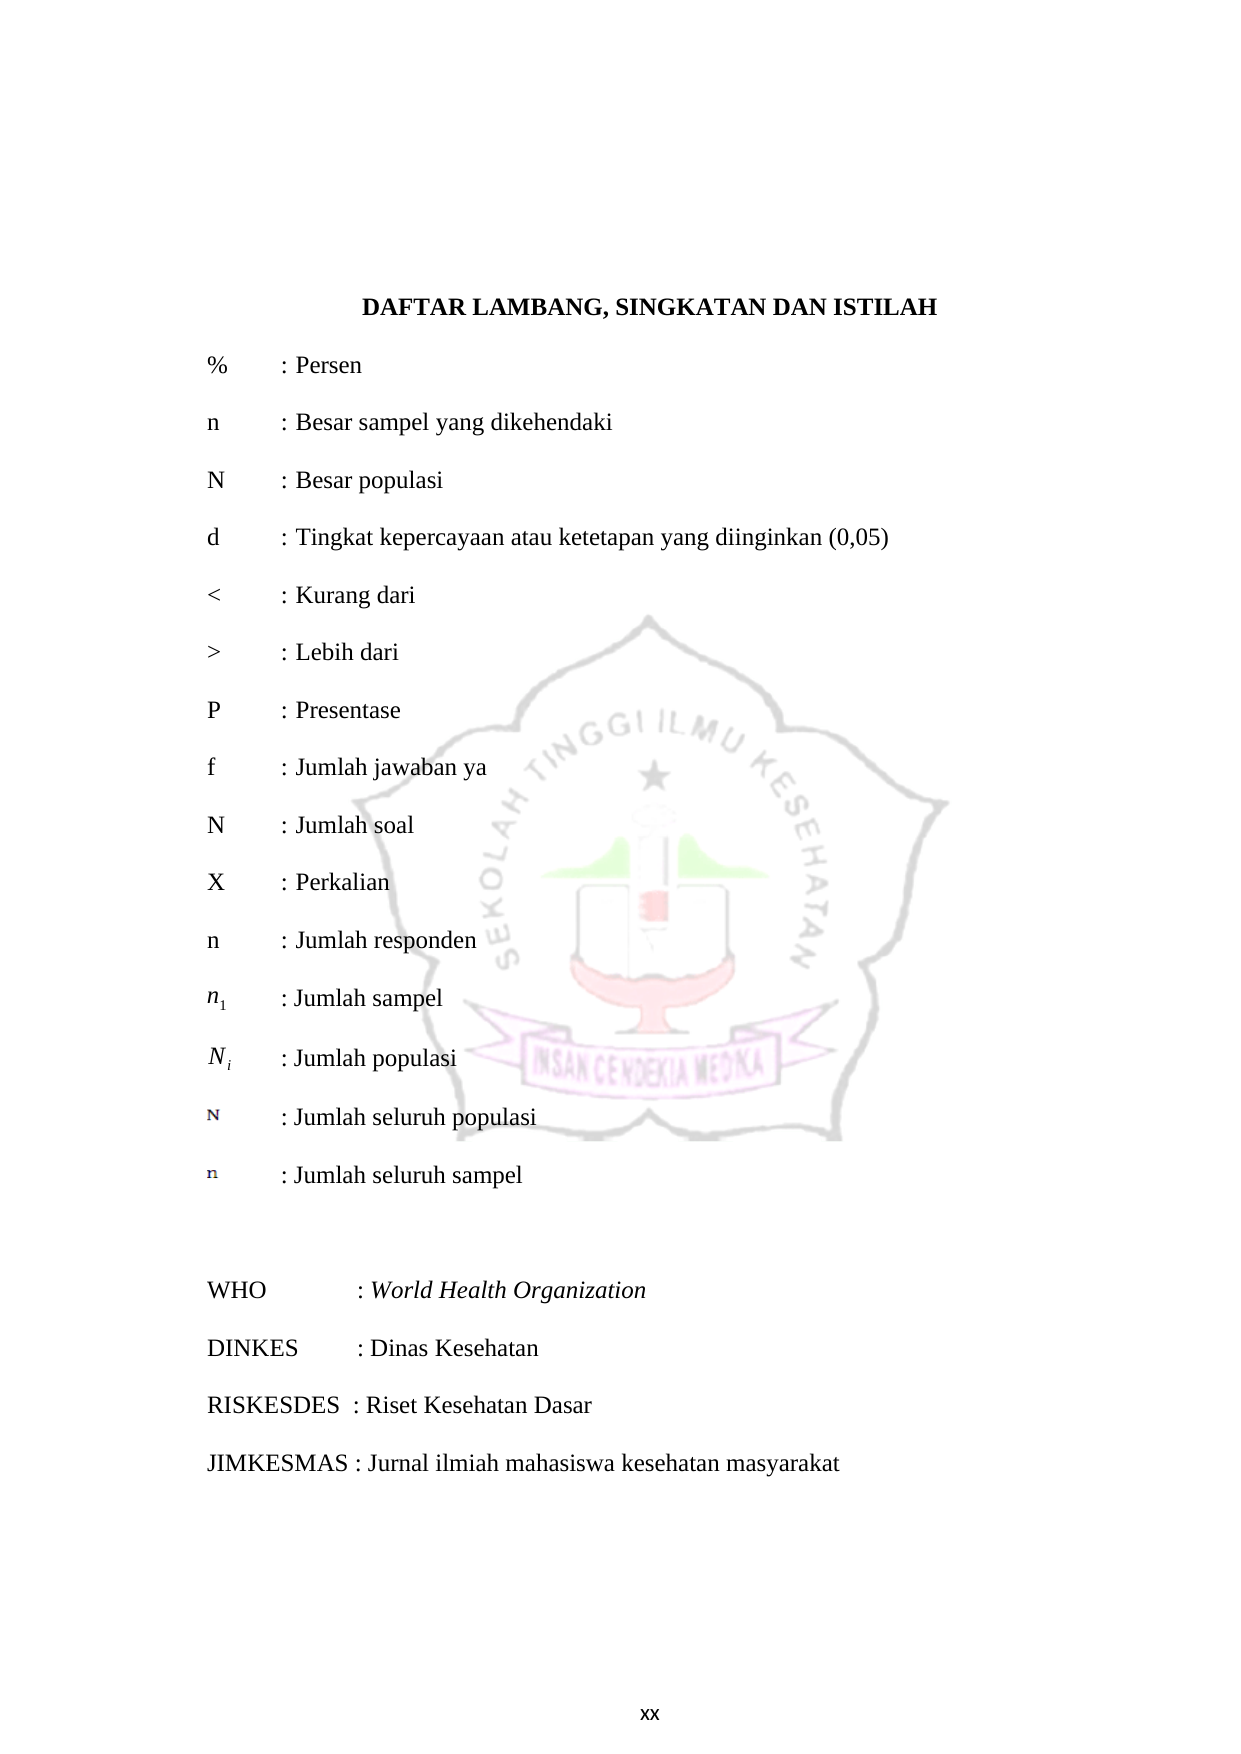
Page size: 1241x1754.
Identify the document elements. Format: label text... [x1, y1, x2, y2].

text : Jumlah seluruh sampel [207, 1160, 1092, 1189]
text n : Jumlah responden [207, 925, 1092, 953]
text : Jumlah populasi [207, 1042, 1092, 1074]
picture [206, 1162, 223, 1184]
text N : Besar populasi [207, 465, 1092, 493]
text N : Jumlah soal [207, 810, 1092, 838]
text % : Persen [207, 350, 1092, 378]
picture [206, 1105, 221, 1126]
text RISKESDES : Riset Kesehatan Dasar [207, 1391, 1092, 1419]
text d : Tingkat kepercayaan atau ketetapan yang diinginkan (0,05) [207, 522, 1092, 551]
text f : Jumlah jawaban ya [207, 752, 1092, 781]
text P : Presentase [207, 695, 1092, 723]
text : Jumlah sampel [207, 982, 1092, 1013]
text DAFTAR LAMBANG, SINGKATAN DAN ISTILAH [207, 292, 1092, 321]
text X : Perkalian [207, 867, 1092, 896]
text : Jumlah seluruh populasi [207, 1102, 1092, 1131]
text > : Lebih dari [207, 637, 1092, 666]
text WHO : World Health Organization [207, 1276, 1092, 1304]
text n : Besar sampel yang dikehendaki [207, 407, 1092, 436]
text JIMKESMAS : Jurnal ilmiah mahasiswa kesehatan masyarakat [207, 1448, 1092, 1477]
text DINKES : Dinas Kesehatan [207, 1333, 1092, 1362]
text < : Kurang dari [207, 580, 1092, 608]
